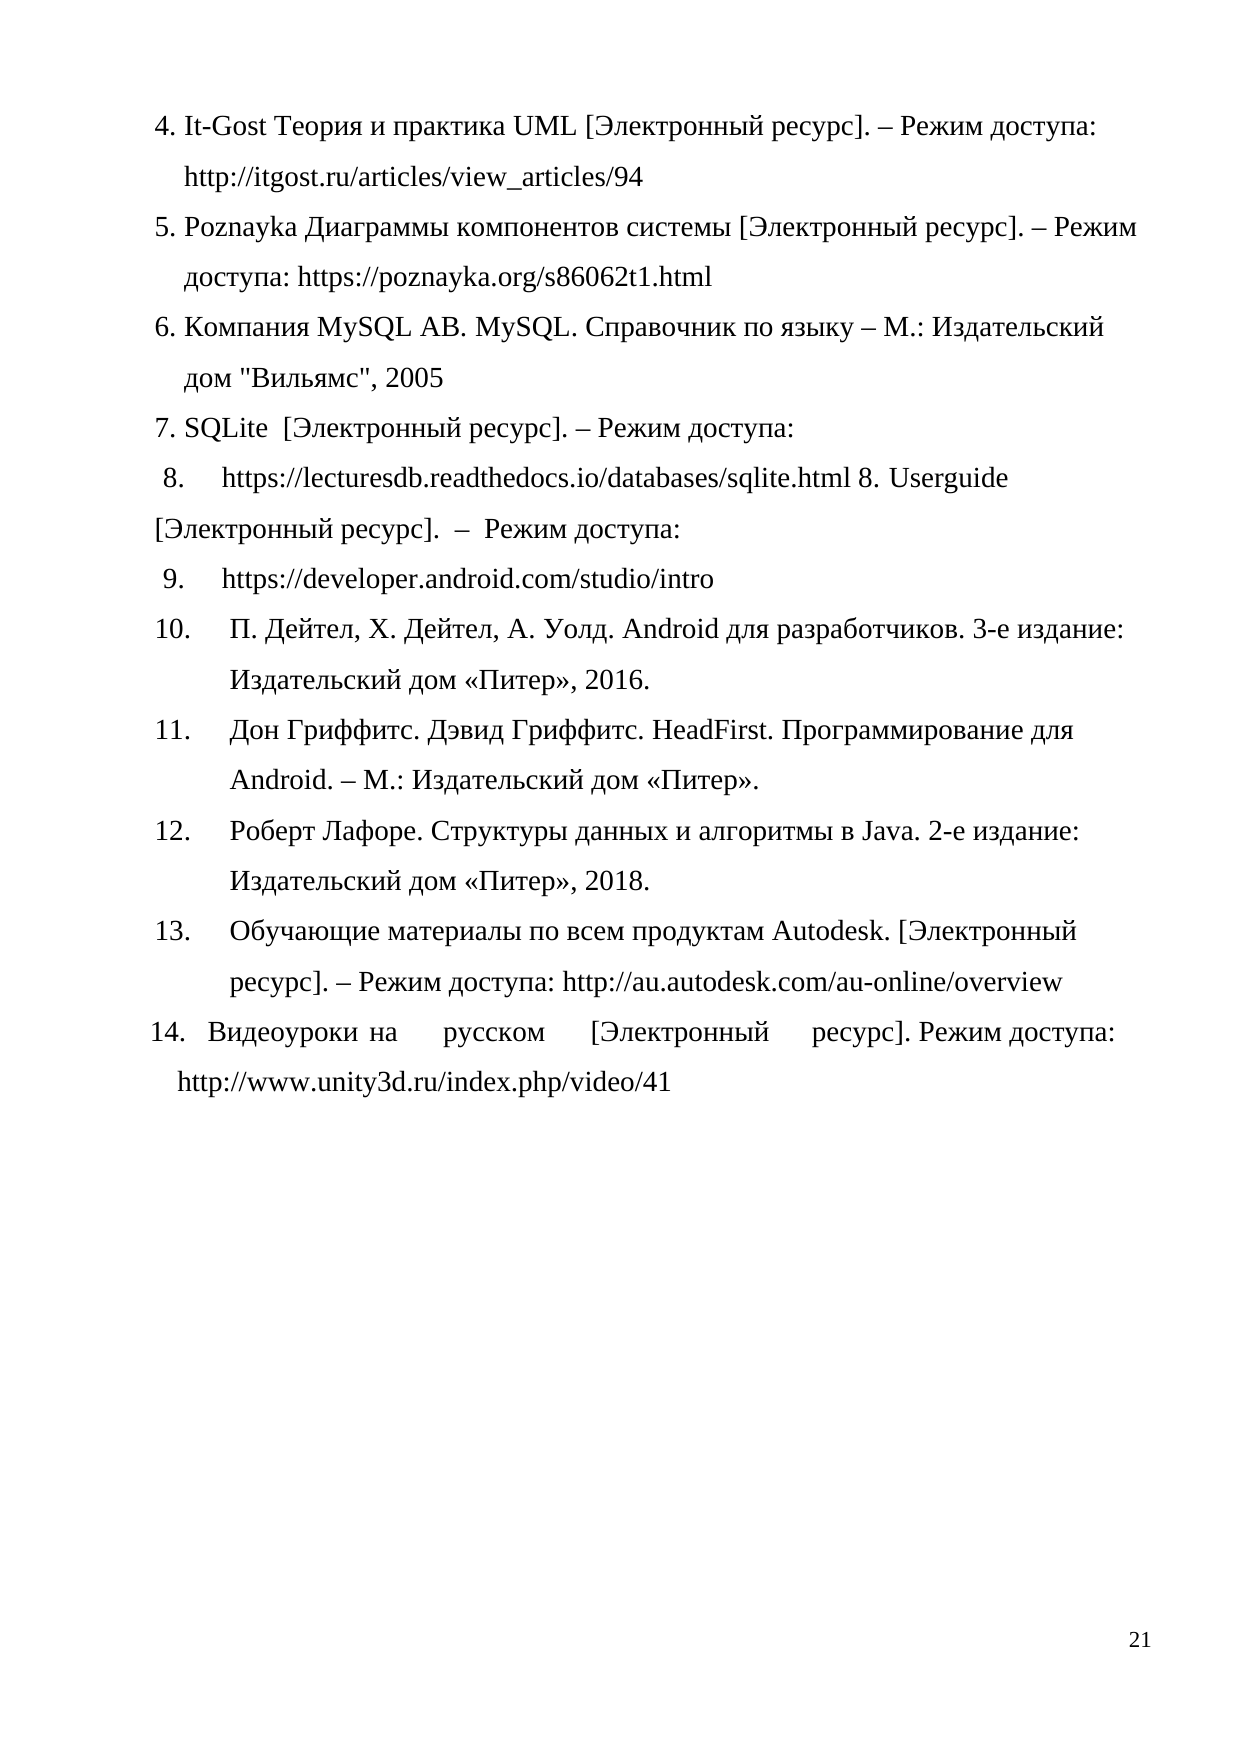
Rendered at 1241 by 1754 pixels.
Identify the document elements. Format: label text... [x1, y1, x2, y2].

list It-Gost Теория и практика UML [Электронный ресурс]. – Режим доступа: http://itgost.ru/articles/view_articles/94 [154, 108, 1145, 192]
list SQLite [Электронный ресурс]. – Режим доступа: [154, 410, 1145, 444]
list Обучающие материалы по всем продуктам Autodesk. [Электронный ресурс]. – Режим доступа: http://au.autodesk.com/au-online/overview [154, 913, 1145, 997]
list Роберт Лафоре. Структуры данных и алгоритмы в Java. 2-е издание: Издательский дом «Питер», 2018. [154, 813, 1145, 897]
list Дон Гриффитс. Дэвид Гриффитс. HeadFirst. Программирование для Android. – М.: Издательский дом «Питер». [154, 712, 1145, 796]
list Poznayka Диаграммы компонентов системы [Электронный ресурс]. – Режим доступа: https://poznayka.org/s86062t1.html [154, 209, 1145, 293]
list П. Дейтел, Х. Дейтел, А. Уолд. Android для разработчиков. 3-е издание: Издательский дом «Питер», 2016. [154, 611, 1145, 695]
list Видеоуроки на русском [Электронный ресурс]. Режим доступа: http://www.unity3d.ru/index.php/video/41 [149, 1014, 1123, 1098]
list https://lecturesdb.readthedocs.io/databases/sqlite.html 8. Userguide [Электронный ресурс]. – Режим доступа: [154, 461, 1094, 544]
list https://developer.android.com/studio/intro [163, 561, 1145, 595]
list Компания MySQL АВ. MySQL. Справочник по языку – М.: Издательский дом "Вильямс", 2005 [154, 309, 1145, 393]
